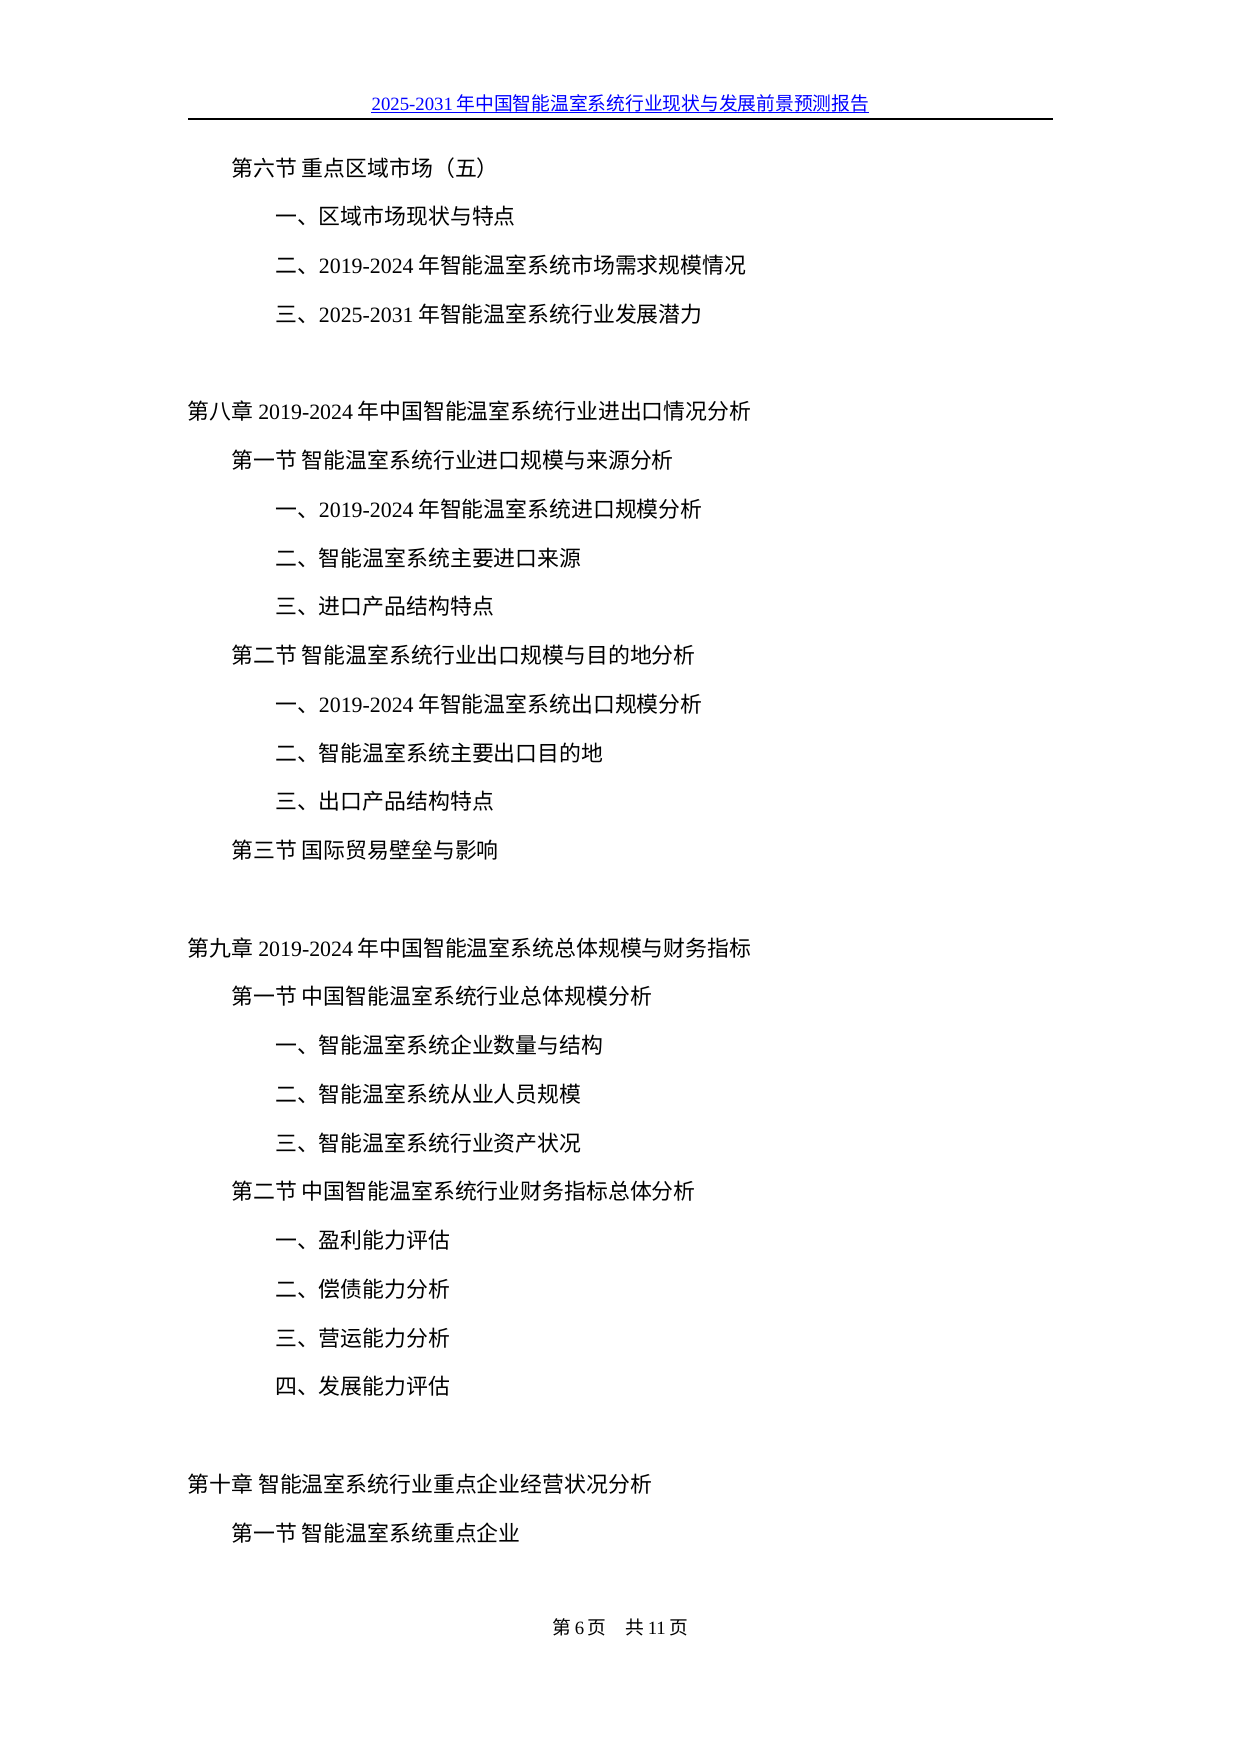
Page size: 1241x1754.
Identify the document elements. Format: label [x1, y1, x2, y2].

text [187, 150, 1053, 1548]
